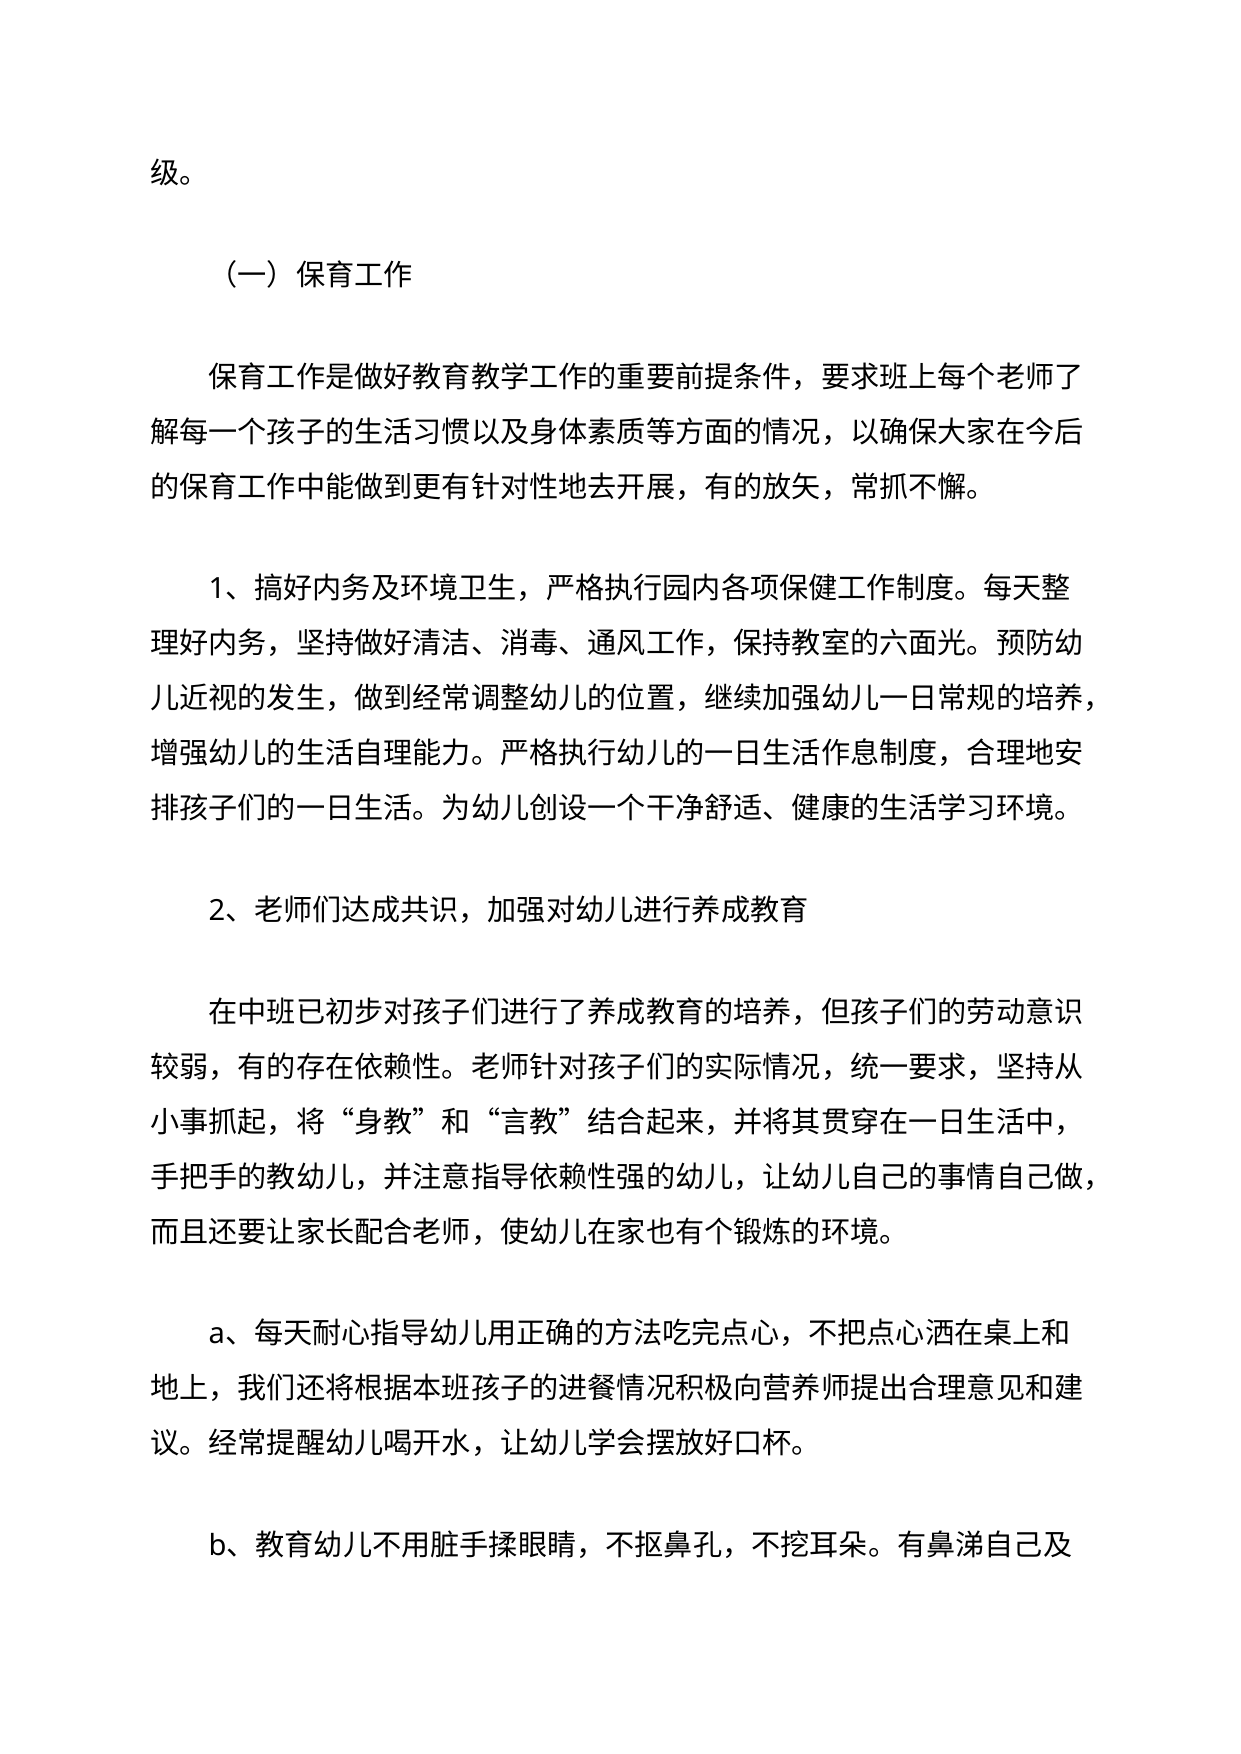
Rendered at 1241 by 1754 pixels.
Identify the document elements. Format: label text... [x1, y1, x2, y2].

text 1、搞好内务及环境卫生，严格执行园内各项保健工作制度。每天整理好内务，坚持做好清洁、消毒、通风工作，保持教室的六面光。预防幼儿近视的发生，做到经常调整幼儿的位置，继续加强幼儿一日常规的培养，增强幼儿的生活自理能力。严格执行幼儿的一日生活作息制度，合理地安排孩子们的一日生活。为幼儿创设一个干净舒适、健康的生活学习环境。 [150, 565, 1090, 827]
text 在中班已初步对孩子们进行了养成教育的培养，但孩子们的劳动意识较弱，有的存在依赖性。老师针对孩子们的实际情况，统一要求，坚持从小事抓起，将“身教”和“言教”结合起来，并将其贯穿在一日生活中，手把手的教幼儿，并注意指导依赖性强的幼儿，让幼儿自己的事情自己做，而且还要让家长配合老师，使幼儿在家也有个锻炼的环境。 [150, 988, 1090, 1250]
text 2、老师们达成共识，加强对幼儿进行养成教育 [150, 887, 1090, 929]
text 保育工作是做好教育教学工作的重要前提条件，要求班上每个老师了解每一个孩子的生活习惯以及身体素质等方面的情况，以确保大家在今后的保育工作中能做到更有针对性地去开展，有的放矢，常抓不懈。 [150, 353, 1090, 506]
text a、每天耐心指导幼儿用正确的方法吃完点心，不把点心洒在桌上和地上，我们还将根据本班孩子的进餐情况积极向营养师提出合理意见和建议。经常提醒幼儿喝开水，让幼儿学会摆放好口杯。 [150, 1310, 1090, 1462]
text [150, 150, 1090, 192]
text （一）保育工作 [150, 252, 1090, 294]
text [150, 1522, 1090, 1564]
